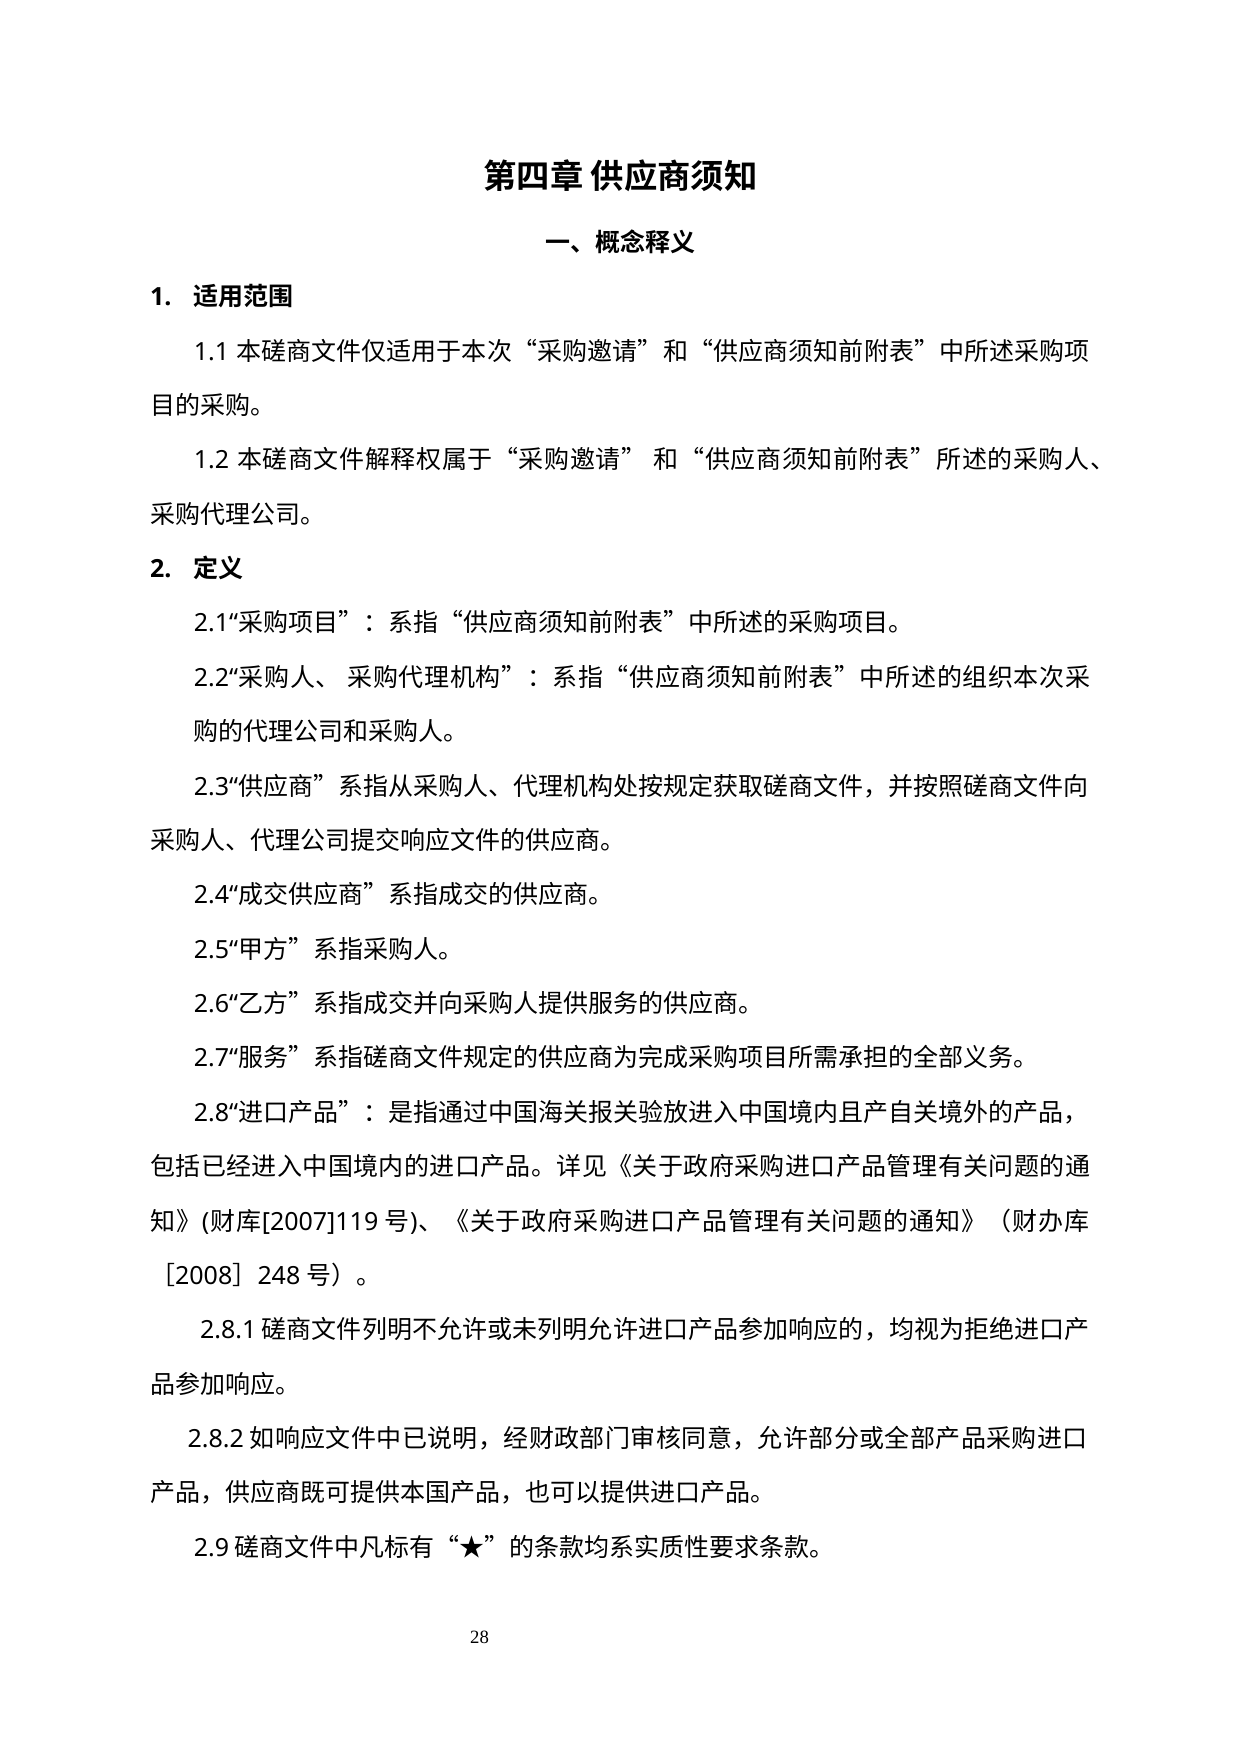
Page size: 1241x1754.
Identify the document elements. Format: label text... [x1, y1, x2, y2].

list 2.9磋商文件中凡标有“★”的条款均系实质性要求条款。 [150, 1527, 1090, 1563]
list 1.2 本磋商文件解释权属于“采购邀请” 和“供应商须知前附表”所述的采购人、采购代理公司。 [150, 440, 1090, 530]
list 2.3“供应商”系指从采购人、代理机构处按规定获取磋商文件，并按照磋商文件向采购人、代理公司提交响应文件的供应商。 [150, 766, 1090, 857]
list 1.1 本磋商文件仅适用于本次“采购邀请”和“供应商须知前附表”中所述采购项目的采购。 [150, 331, 1090, 422]
list 2.4“成交供应商”系指成交的供应商。 [150, 875, 1090, 911]
list 2.1“采购项目”：系指“供应商须知前附表”中所述的采购项目。 [150, 603, 1090, 639]
list 2.8“进口产品”：是指通过中国海关报关验放进入中国境内且产自关境外的产品，包括已经进入中国境内的进口产品。详见《关于政府采购进口产品管理有关问题的通知》(财库[2007]119号)、《关于政府采购进口产品管理有关问题的通知》（财办库［2008］248 号）。 [150, 1092, 1090, 1292]
list 定义 [150, 548, 1090, 585]
text 2.8.2如响应文件中已说明，经财政部门审核同意，允许部分或全部产品采购进口产品，供应商既可提供本国产品，也可以提供进口产品。 [150, 1418, 1090, 1509]
list 2.7“服务”系指磋商文件规定的供应商为完成采购项目所需承担的全部义务。 [150, 1038, 1090, 1074]
text 一、概念释义 [150, 222, 1090, 258]
text 2.8.1磋商文件列明不允许或未列明允许进口产品参加响应的，均视为拒绝进口产品参加响应。 [150, 1310, 1090, 1400]
list 2.6“乙方”系指成交并向采购人提供服务的供应商。 [150, 983, 1090, 1020]
list 2.5“甲方”系指采购人。 [150, 929, 1090, 965]
list 2.2“采购人、 采购代理机构”：系指“供应商须知前附表”中所述的组织本次采购的代理公司和采购人。 [194, 657, 1090, 748]
text 第四章 供应商须知 [150, 150, 1090, 198]
list 适用范围 [150, 277, 1090, 313]
